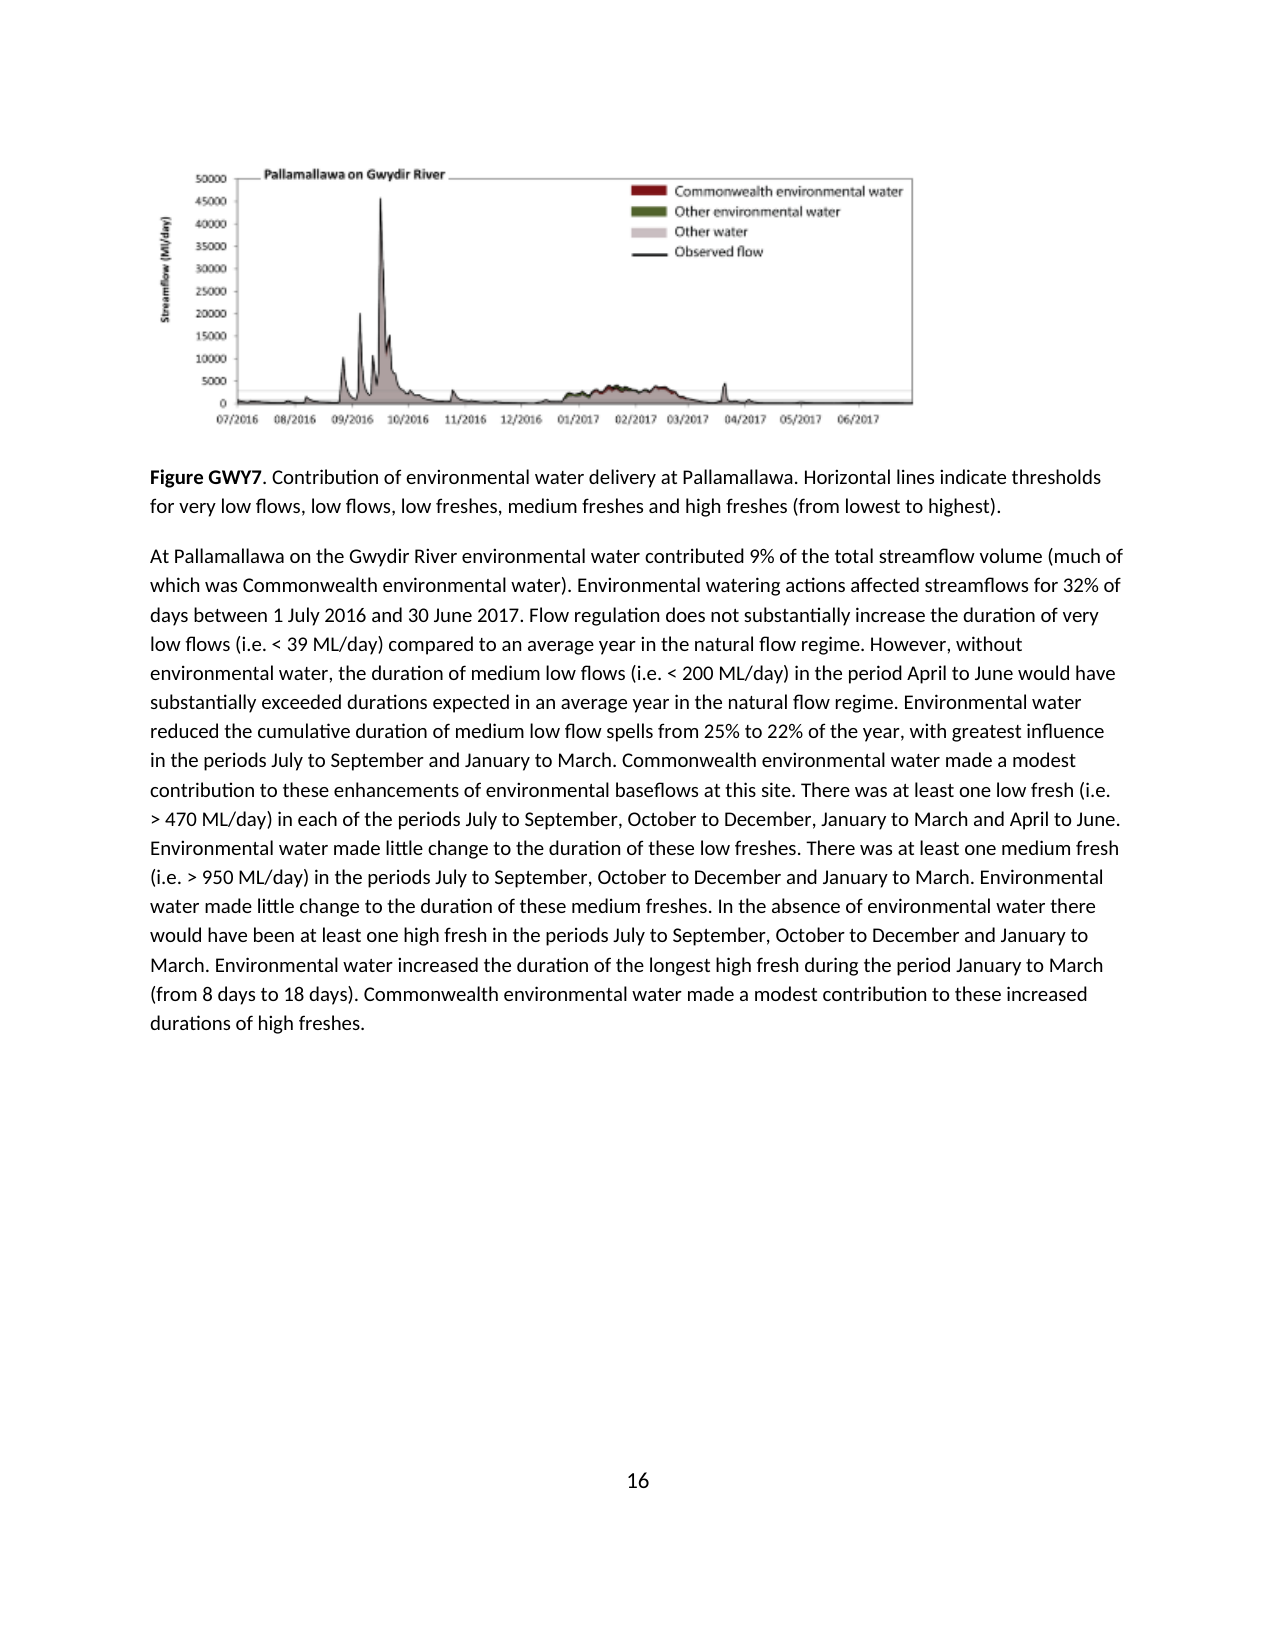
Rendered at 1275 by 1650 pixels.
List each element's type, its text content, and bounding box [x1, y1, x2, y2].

picture [150, 159, 943, 440]
text Figure GWY7. Contribution of environmental water delivery at Pallamallawa. Horizontal lines indicate thresholds for very low flows, low flows, low freshes, medium freshes and high freshes (from lowest to highest). [150, 464, 1125, 519]
text At Pallamallawa on the Gwydir River environmental water contributed 9% of the total streamflow volume (much of which was Commonwealth environmental water). Environmental watering actions affected streamflows for 32% of days between 1 July 2016 and 30 June 2017. Flow regulation does not substantially increase the duration of very low flows (i.e. < 39 ML/day) compared to an average year in the natural flow regime. However, without environmental water, the duration of medium low flows (i.e. < 200 ML/day) in the period April to June would have substantially exceeded durations expected in an average year in the natural flow regime. Environmental water reduced the cumulative duration of medium low flow spells from 25% to 22% of the year, with greatest influence in the periods July to September and January to March. Commonwealth environmental water made a modest contribution to these enhancements of environmental baseflows at this site. There was at least one low fresh (i.e. > 470 ML/day) in each of the periods July to September, October to December, January to March and April to June. Environmental water made little change to the duration of these low freshes. There was at least one medium fresh (i.e. > 950 ML/day) in the periods July to September, October to December and January to March. Environmental water made little change to the duration of these medium freshes. In the absence of environmental water there would have been at least one high fresh in the periods July to September, October to December and January to March. Environmental water increased the duration of the longest high fresh during the period January to March (from 8 days to 18 days). Commonwealth environmental water made a modest contribution to these increased durations of high freshes. [150, 543, 1125, 1036]
